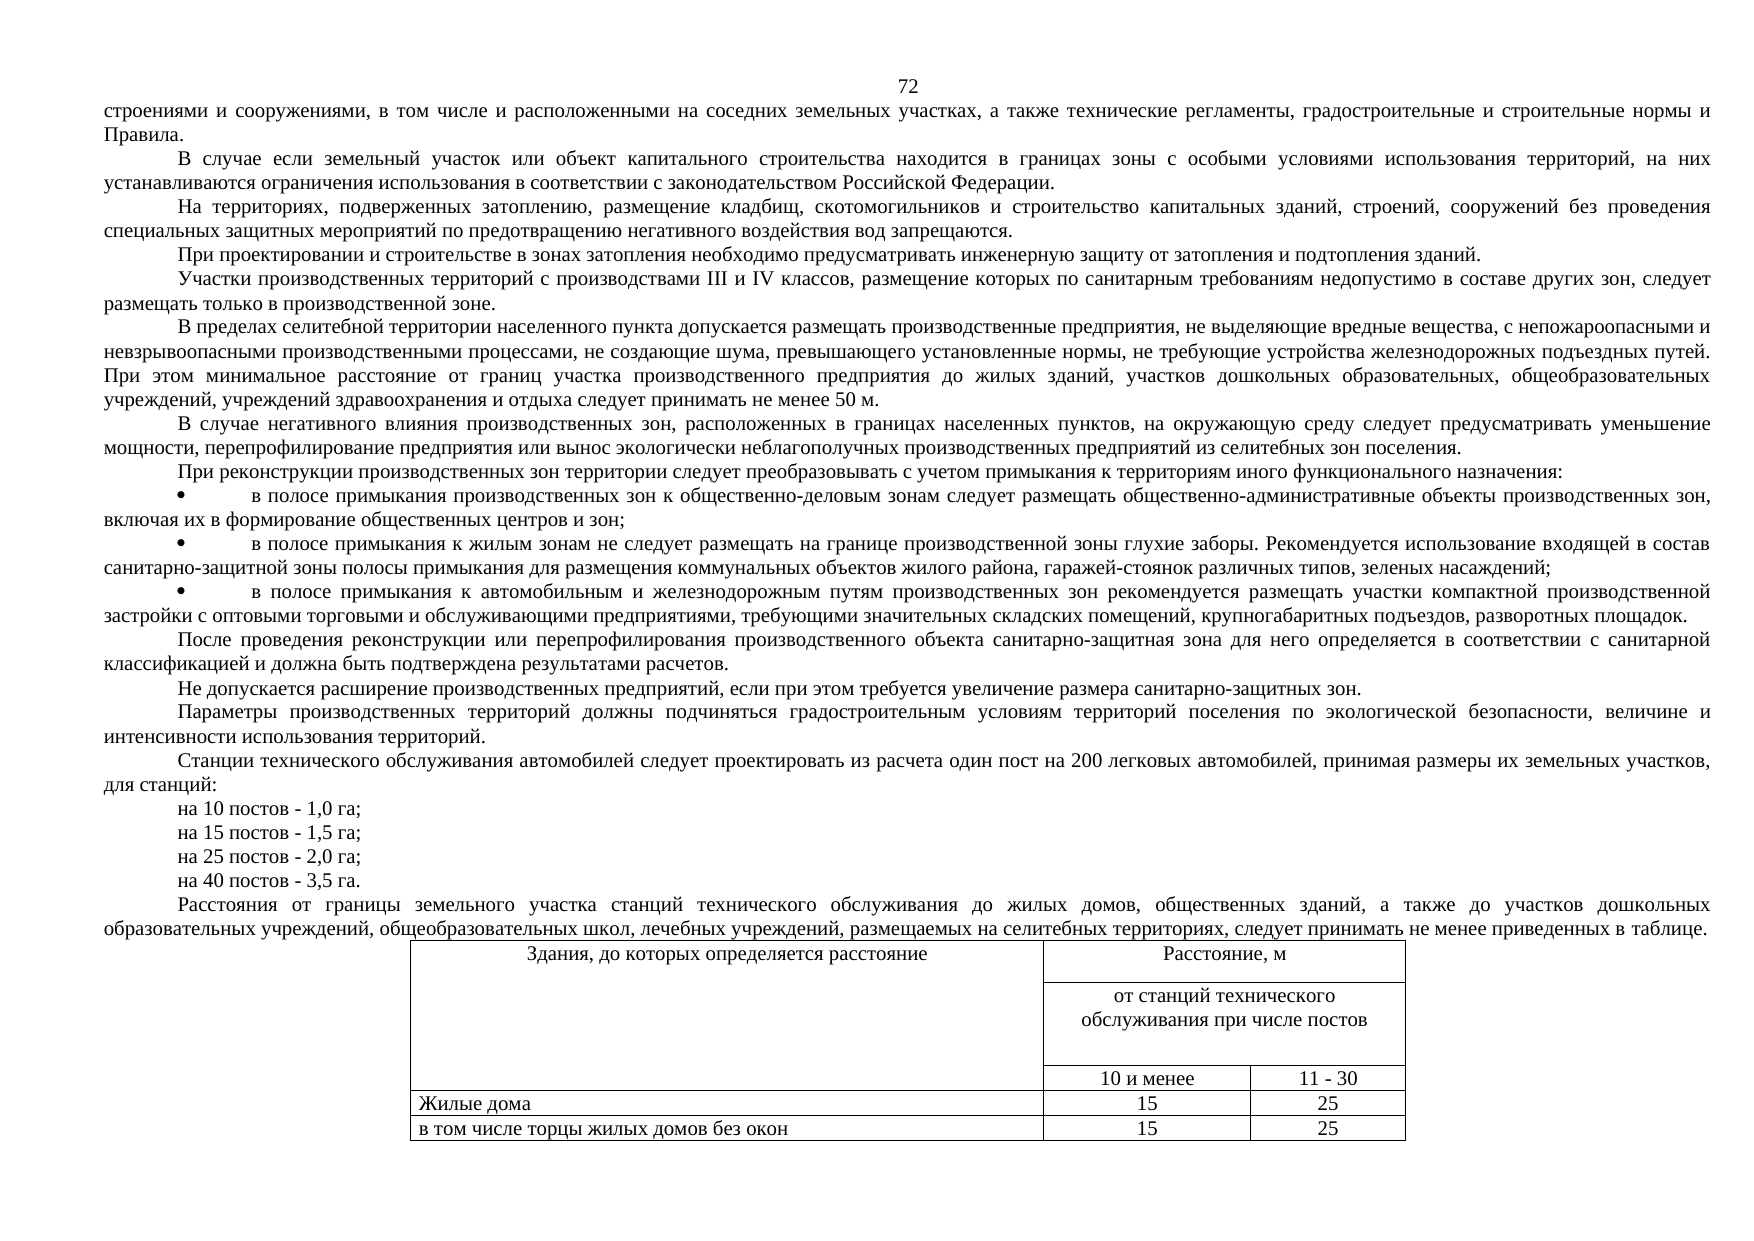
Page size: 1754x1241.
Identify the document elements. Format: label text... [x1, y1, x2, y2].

table_cell 25 [1251, 1091, 1405, 1115]
text Станции технического обслуживания автомобилей следует проектировать из расчета один пост на 200 легковых автомобилей, принимая размеры их земельных участков, для станций: [103, 748, 1713, 796]
list в полосе примыкания к автомобильным и железнодорожным путям производственных зон рекомендуется размещать участки компактной производственной застройки с оптовыми торговыми и обслуживающими предприятиями, требующими значительных складских помещений, крупногабаритных подъездов, разворотных площадок. [103, 579, 1713, 627]
table_cell 15 [1044, 1116, 1250, 1140]
table_header Расстояние, м [1044, 941, 1405, 982]
text на 40 постов - 3,5 га. [103, 868, 1713, 892]
text Расстояния от границы земельного участка станций технического обслуживания до жилых домов, общественных зданий, а также до участков дошкольных образовательных учреждений, общеобразовательных школ, лечебных учреждений, размещаемых на селитебных территориях, следует принимать не менее приведенных в таблице. [103, 892, 1713, 940]
table_cell 11 - 30 [1251, 1066, 1405, 1090]
text В случае если земельный участок или объект капитального строительства находится в границах зоны с особыми условиями использования территорий, на них устанавливаются ограничения использования в соответствии с законодательством Российской Федерации. [103, 146, 1713, 194]
table_cell 25 [1251, 1116, 1405, 1140]
text на 10 постов - 1,0 га; [103, 796, 1713, 820]
text Не допускается расширение производственных предприятий, если при этом требуется увеличение размера санитарно-защитных зон. [103, 675, 1713, 699]
table_cell Жилые дома [411, 1091, 1043, 1115]
list в полосе примыкания производственных зон к общественно-деловым зонам следует размещать общественно-административные объекты производственных зон, включая их в формирование общественных центров и зон; [103, 483, 1713, 531]
table_cell в том числе торцы жилых домов без окон [411, 1116, 1043, 1140]
table_header Здания, до которых определяется расстояние [411, 941, 1043, 1090]
text На территориях, подверженных затоплению, размещение кладбищ, скотомогильников и строительство капитальных зданий, строений, сооружений без проведения специальных защитных мероприятий по предотвращению негативного воздействия вод запрещаются. [103, 194, 1713, 242]
text на 15 постов - 1,5 га; [103, 820, 1713, 844]
table_cell 15 [1044, 1091, 1250, 1115]
list в полосе примыкания к жилым зонам не следует размещать на границе производственной зоны глухие заборы. Рекомендуется использование входящей в состав санитарно-защитной зоны полосы примыкания для размещения коммунальных объектов жилого района, гаражей-стоянок различных типов, зеленых насаждений; [103, 531, 1713, 579]
text В пределах селитебной территории населенного пункта допускается размещать производственные предприятия, не выделяющие вредные вещества, с непожароопасными и невзрывоопасными производственными процессами, не создающие шума, превышающего установленные нормы, не требующие устройства железнодорожных подъездных путей. При этом минимальное расстояние от границ участка производственного предприятия до жилых зданий, участков дошкольных образовательных, общеобразовательных учреждений, учреждений здравоохранения и отдыха следует принимать не менее 50 м. [103, 314, 1713, 411]
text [103, 98, 1713, 146]
table_cell от станций технического обслуживания при числе постов [1044, 983, 1405, 1065]
text При проектировании и строительстве в зонах затопления необходимо предусматривать инженерную защиту от затопления и подтопления зданий. [103, 242, 1713, 266]
table_cell 10 и менее [1044, 1066, 1250, 1090]
text Участки производственных территорий с производствами III и IV классов, размещение которых по санитарным требованиям недопустимо в составе других зон, следует размещать только в производственной зоне. [103, 266, 1713, 314]
text После проведения реконструкции или перепрофилирования производственного объекта санитарно-защитная зона для него определяется в соответствии с санитарной классификацией и должна быть подтверждена результатами расчетов. [103, 627, 1713, 675]
text При реконструкции производственных зон территории следует преобразовывать с учетом примыкания к территориям иного функционального назначения: [103, 459, 1713, 483]
text на 25 постов - 2,0 га; [103, 844, 1713, 868]
text Параметры производственных территорий должны подчиняться градостроительным условиям территорий поселения по экологической безопасности, величине и интенсивности использования территорий. [103, 699, 1713, 748]
text В случае негативного влияния производственных зон, расположенных в границах населенных пунктов, на окружающую среду следует предусматривать уменьшение мощности, перепрофилирование предприятия или вынос экологически неблагополучных производственных предприятий из селитебных зон поселения. [103, 411, 1713, 459]
